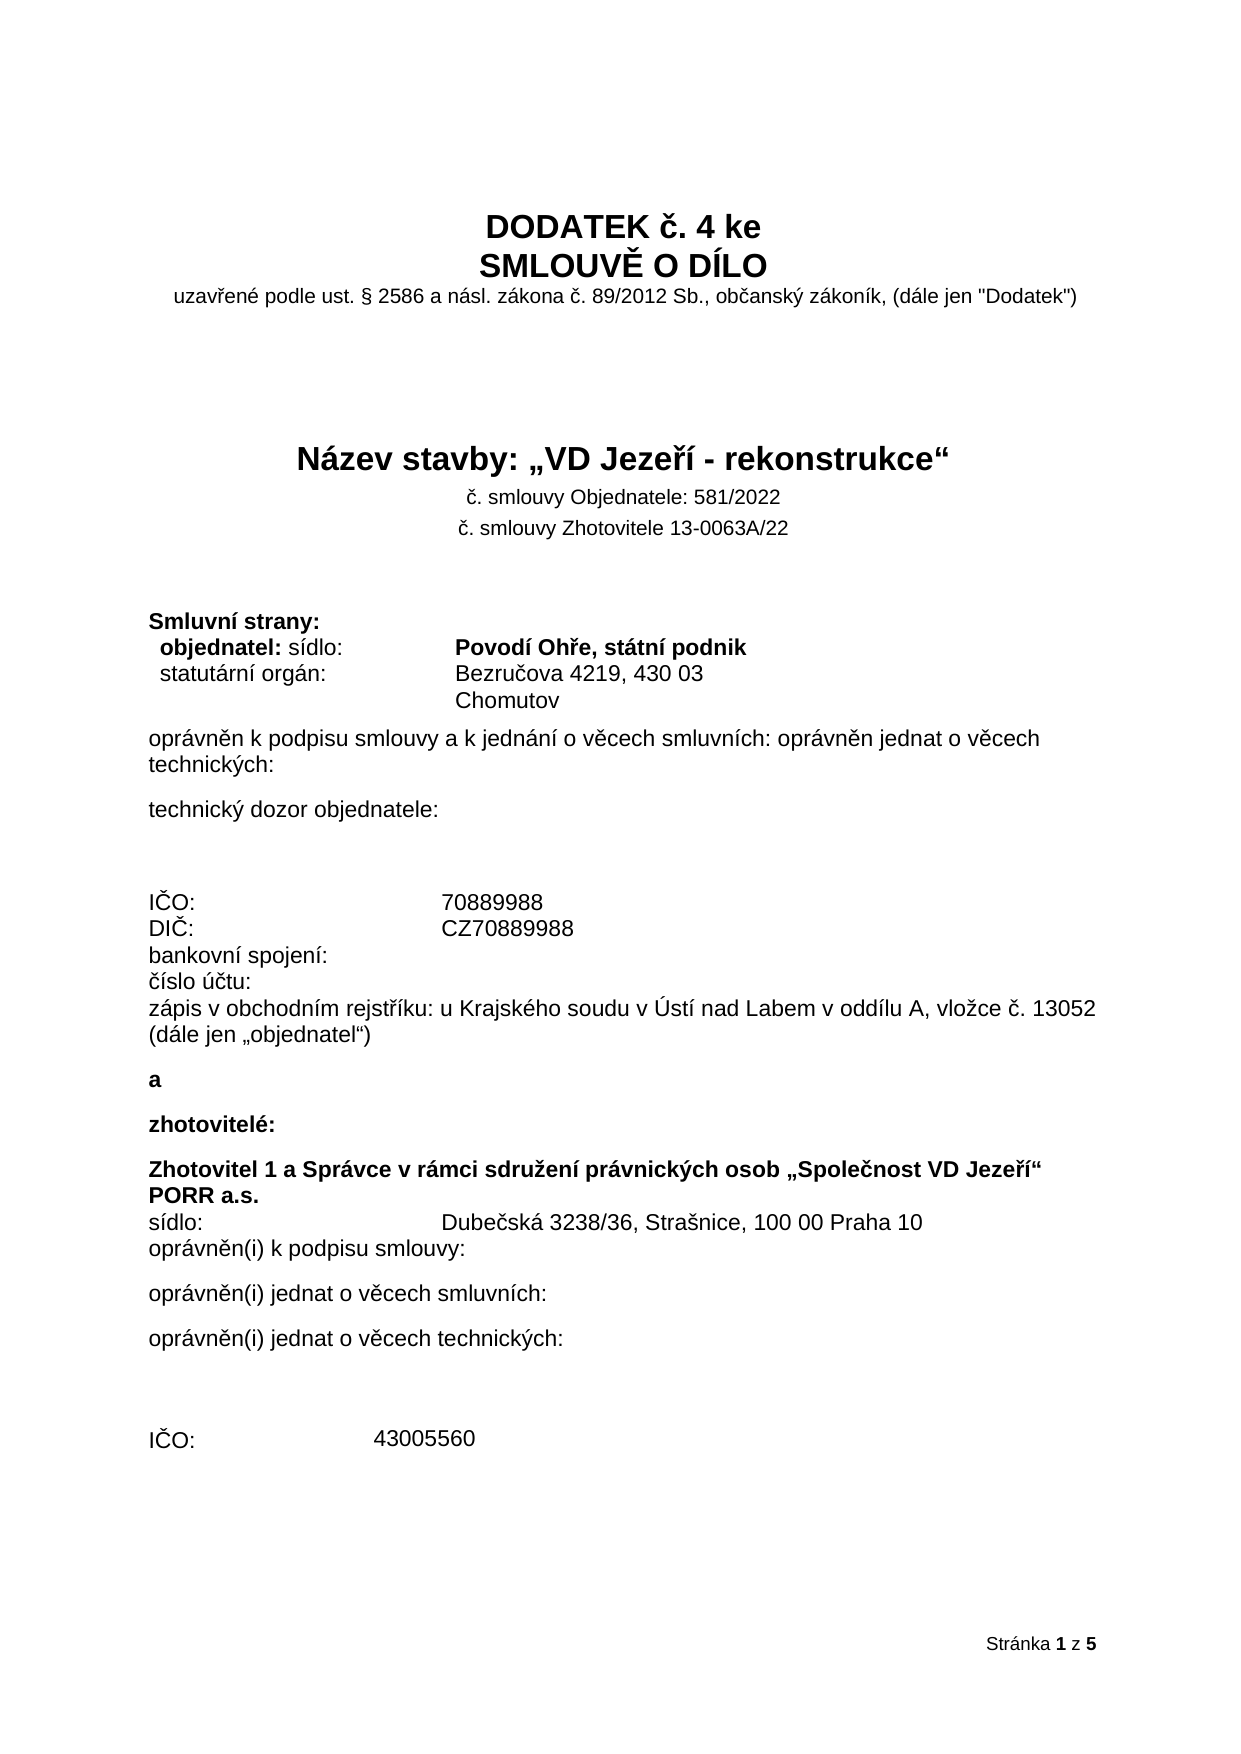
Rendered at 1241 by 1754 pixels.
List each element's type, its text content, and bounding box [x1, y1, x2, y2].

text oprávněn(i) k podpisu smlouvy: [148, 1235, 1098, 1262]
text Název stavby: „VD Jezeří - rekonstrukce“ č. smlouvy Objednatele: 581/2022 č. smlouvy Zhotovitele 13-0063A/22 [148, 439, 1098, 540]
text sídlo: Dubečská 3238/36, Strašnice, 100 00 Praha 10 [148, 1209, 1098, 1235]
text 43005560 [373, 1425, 1098, 1451]
text bankovní spojení: [148, 942, 1098, 968]
table_header Povodí Ohře, státní podnik Bezručova 4219, 430 03 Chomutov [444, 634, 809, 724]
text uzavřené podle ust. § 2586 a násl. zákona č. 89/2012 Sb., občanský zákoník, (dále jen "Dodatek") [148, 284, 1098, 308]
text technický dozor objednatele: [148, 796, 1098, 822]
text Zhotovitel 1 a Správce v rámci sdružení právnických osob „Společnost VD Jezeří“ PORR a.s. [148, 1156, 1098, 1209]
table_header objednatel: sídlo: statutární orgán: [148, 634, 444, 724]
text SMLOUVĚ O DÍLO [148, 246, 1098, 284]
text DODATEK č. 4 ke [148, 207, 1098, 246]
text Smluvní strany: [148, 608, 1098, 634]
text zápis v obchodním rejstříku: u Krajského soudu v Ústí nad Labem v oddílu A, vložce č. 13052 [148, 994, 1098, 1021]
text oprávněn k podpisu smlouvy a k jednání o věcech smluvních: oprávněn jednat o věcech technických: [148, 724, 1098, 777]
text zhotovitelé: [148, 1111, 1098, 1137]
text DIČ: CZ70889988 [148, 915, 1098, 942]
text a [148, 1066, 1098, 1092]
text oprávněn(i) jednat o věcech technických: [148, 1325, 1098, 1352]
text číslo účtu: [148, 968, 1098, 994]
text (dále jen „objednatel“) [148, 1021, 1098, 1047]
text oprávněn(i) jednat o věcech smluvních: [148, 1280, 1098, 1307]
text IČO: 70889988 [148, 889, 1098, 915]
